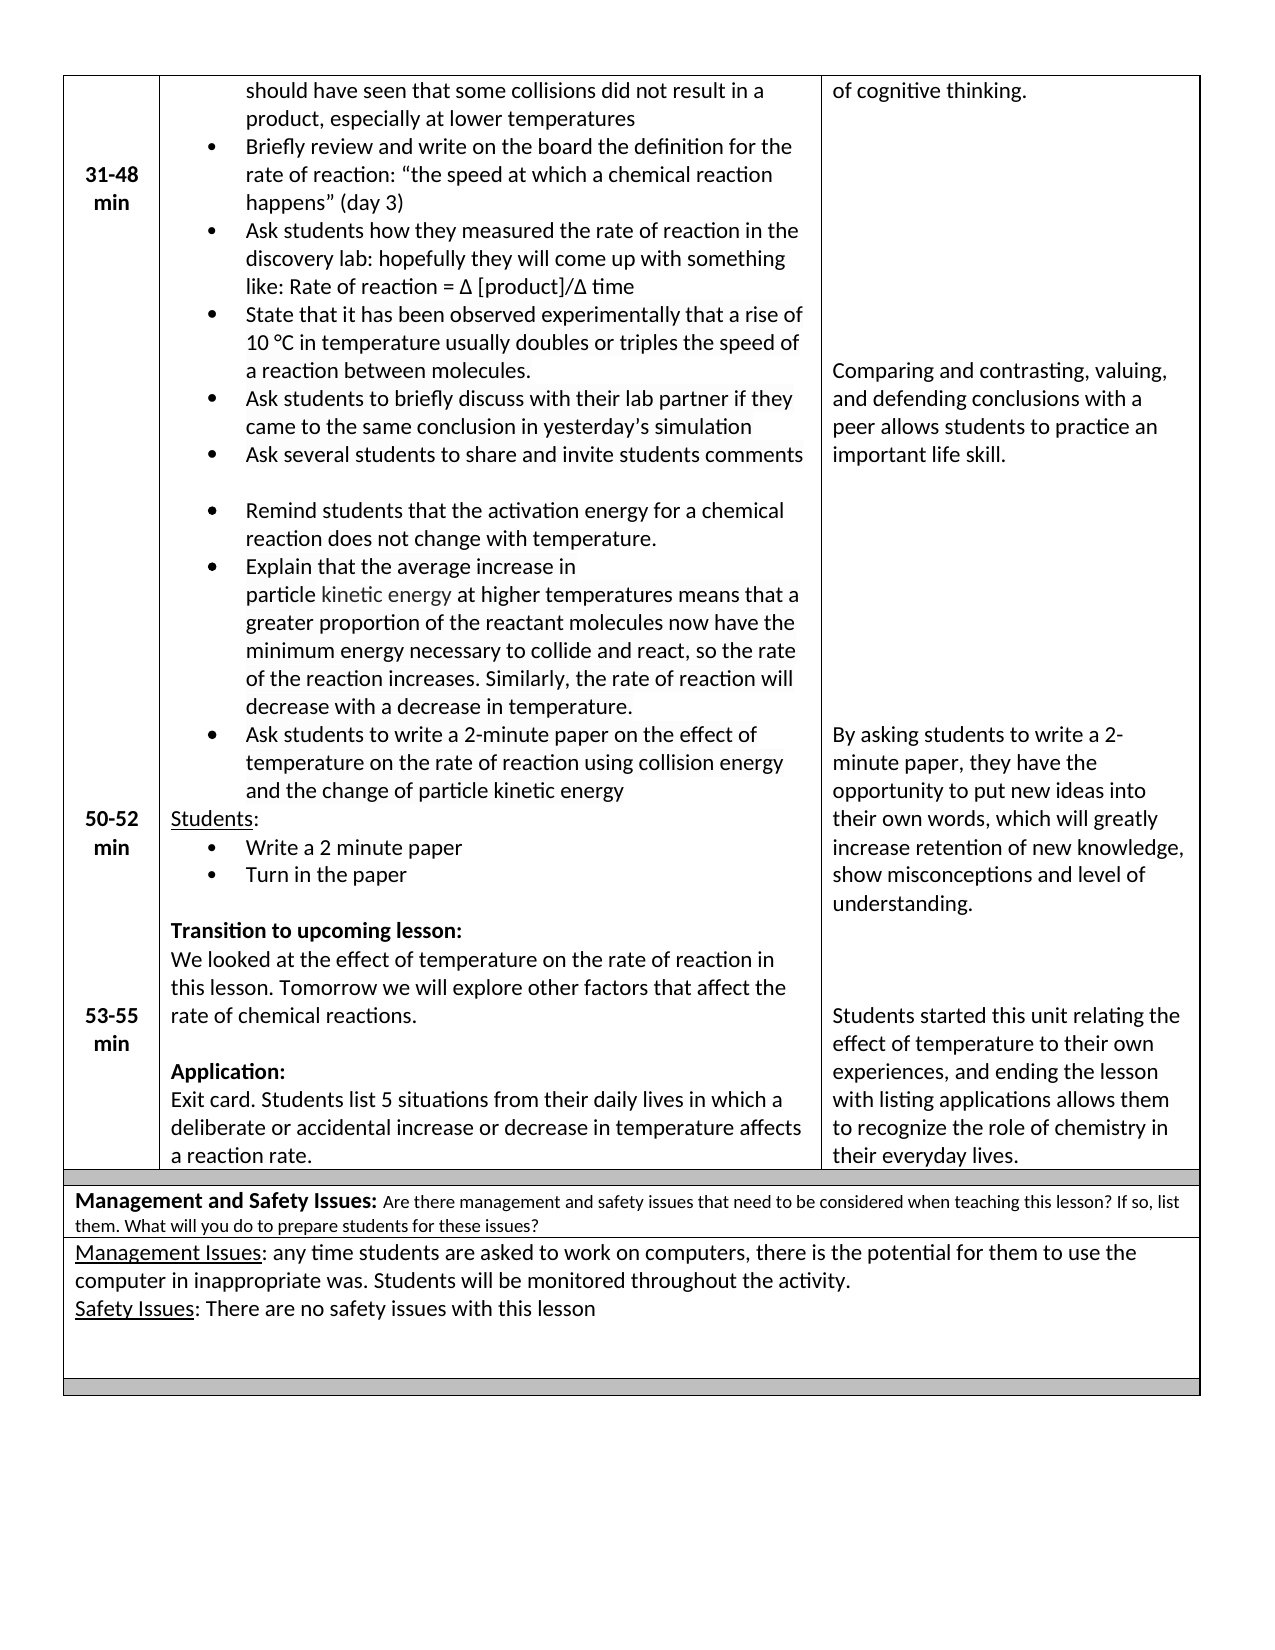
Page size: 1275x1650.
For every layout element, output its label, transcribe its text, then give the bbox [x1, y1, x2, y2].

table_cell [64, 1170, 1199, 1185]
table_cell Management and Safety Issues: Are there management and safety issues that need to be considered when teaching this lesson? If so, list them. What will you do to prepare students for these issues? [64, 1186, 1199, 1237]
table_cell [160, 76, 821, 1169]
table_cell Management Issues: any time students are asked to work on computers, there is the potential for them to use the computer in inappropriate was. Students will be monitored throughout the activity. Safety Issues: There are no safety issues with this lesson [64, 1238, 1199, 1378]
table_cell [822, 76, 1199, 1169]
table_cell [64, 1379, 1199, 1395]
